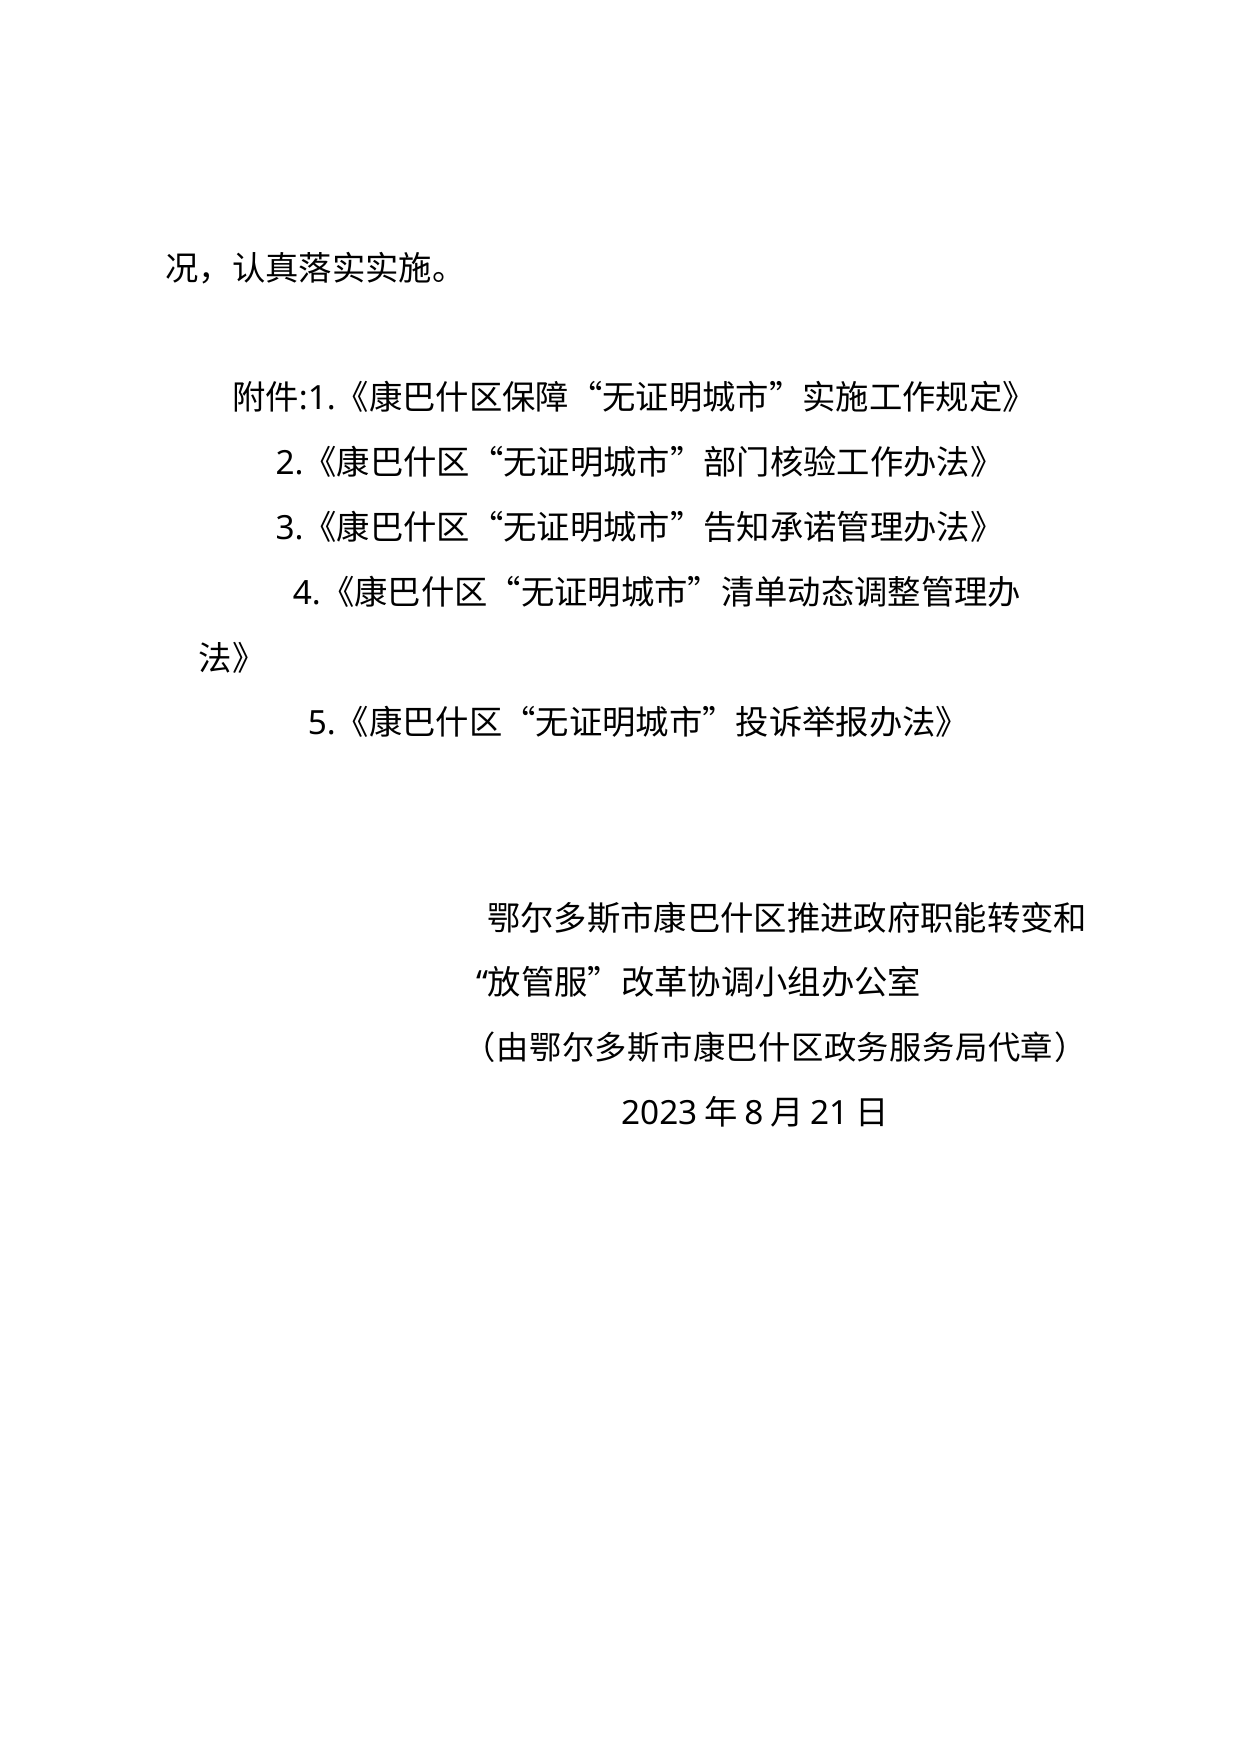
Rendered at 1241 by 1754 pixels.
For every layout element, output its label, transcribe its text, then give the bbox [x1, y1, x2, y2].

text “放管服”改革协调小组办公室 [165, 948, 1087, 1013]
list :5.《康巴什区“无证明城市”投诉举报办法》 [165, 688, 1087, 753]
list : 4.《康巴什区“无证明城市”清单动态调整管理办法》 [198, 558, 1087, 688]
text 鄂尔多斯市康巴什区推进政府职能转变和 [165, 883, 1087, 948]
list 2023年8月21日 [165, 1078, 1087, 1143]
list 3.《康巴什区“无证明城市”告知承诺管理办法》 [165, 493, 1087, 558]
list （由鄂尔多斯市康巴什区政务服务局代章） [165, 1013, 1087, 1078]
list 2.《康巴什区“无证明城市”部门核验工作办法》 [165, 428, 1087, 493]
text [165, 233, 1087, 298]
list 附件:1.《康巴什区保障“无证明城市”实施工作规定》 [165, 363, 1087, 428]
